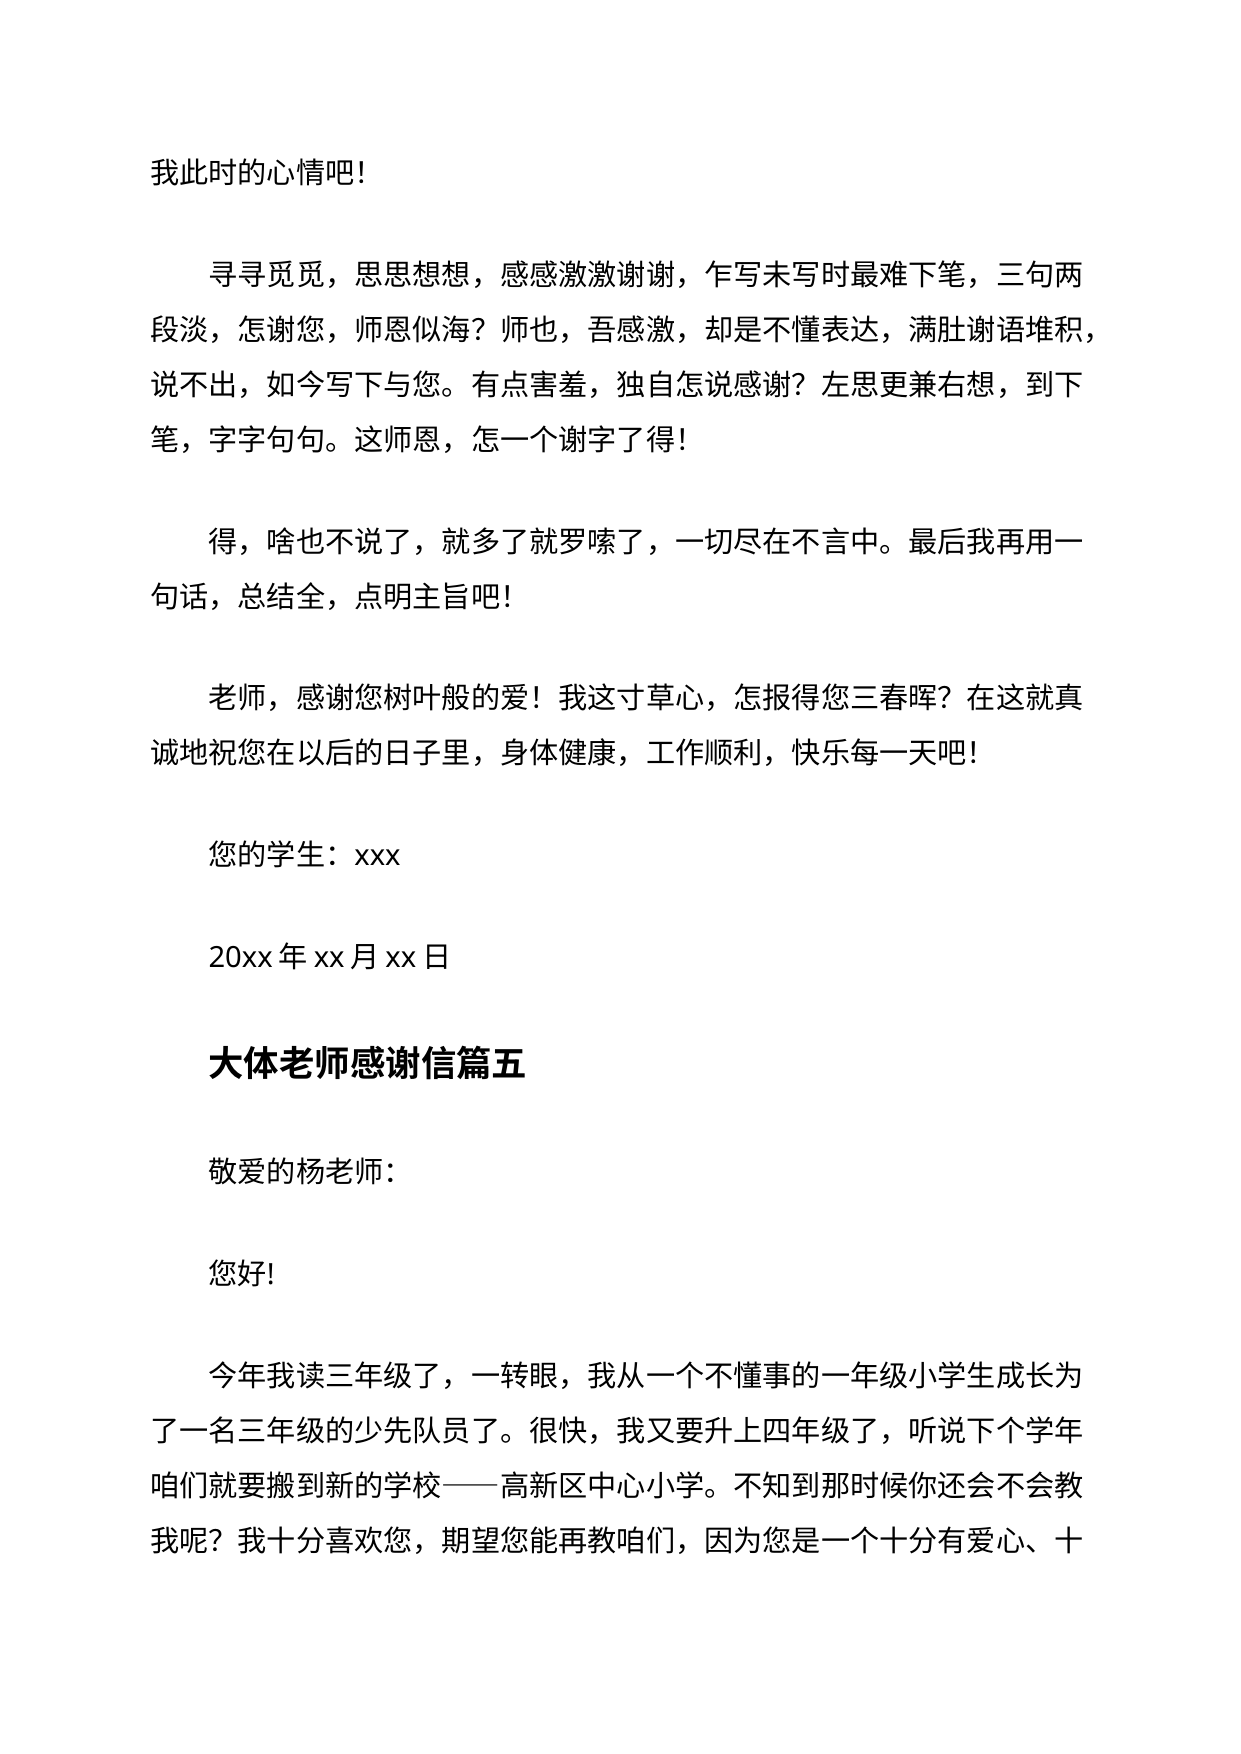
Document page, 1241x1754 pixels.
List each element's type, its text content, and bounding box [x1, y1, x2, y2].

text 得，啥也不说了，就多了就罗嗦了，一切尽在不言中。最后我再用一句话，总结全，点明主旨吧！ [150, 518, 1090, 615]
text 大体老师感谢信篇五 [150, 1036, 1090, 1087]
text 寻寻觅觅，思思想想，感感激激谢谢，乍写未写时最难下笔，三句两段淡，怎谢您，师恩似海？师也，吾感激，却是不懂表达，满肚谢语堆积，说不出，如今写下与您。有点害羞，独自怎说感谢？左思更兼右想，到下笔，字字句句。这师恩，怎一个谢字了得！ [150, 252, 1090, 459]
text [150, 150, 1090, 192]
text 敬爱的杨老师： [150, 1149, 1090, 1191]
text 老师，感谢您树叶般的爱！我这寸草心，怎报得您三春晖？在这就真诚地祝您在以后的日子里，身体健康，工作顺利，快乐每一天吧！ [150, 675, 1090, 772]
text 您的学生：xxx [150, 832, 1090, 874]
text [150, 1353, 1090, 1560]
text 您好! [150, 1251, 1090, 1293]
text 20xx年xx月xx日 [150, 933, 1090, 976]
